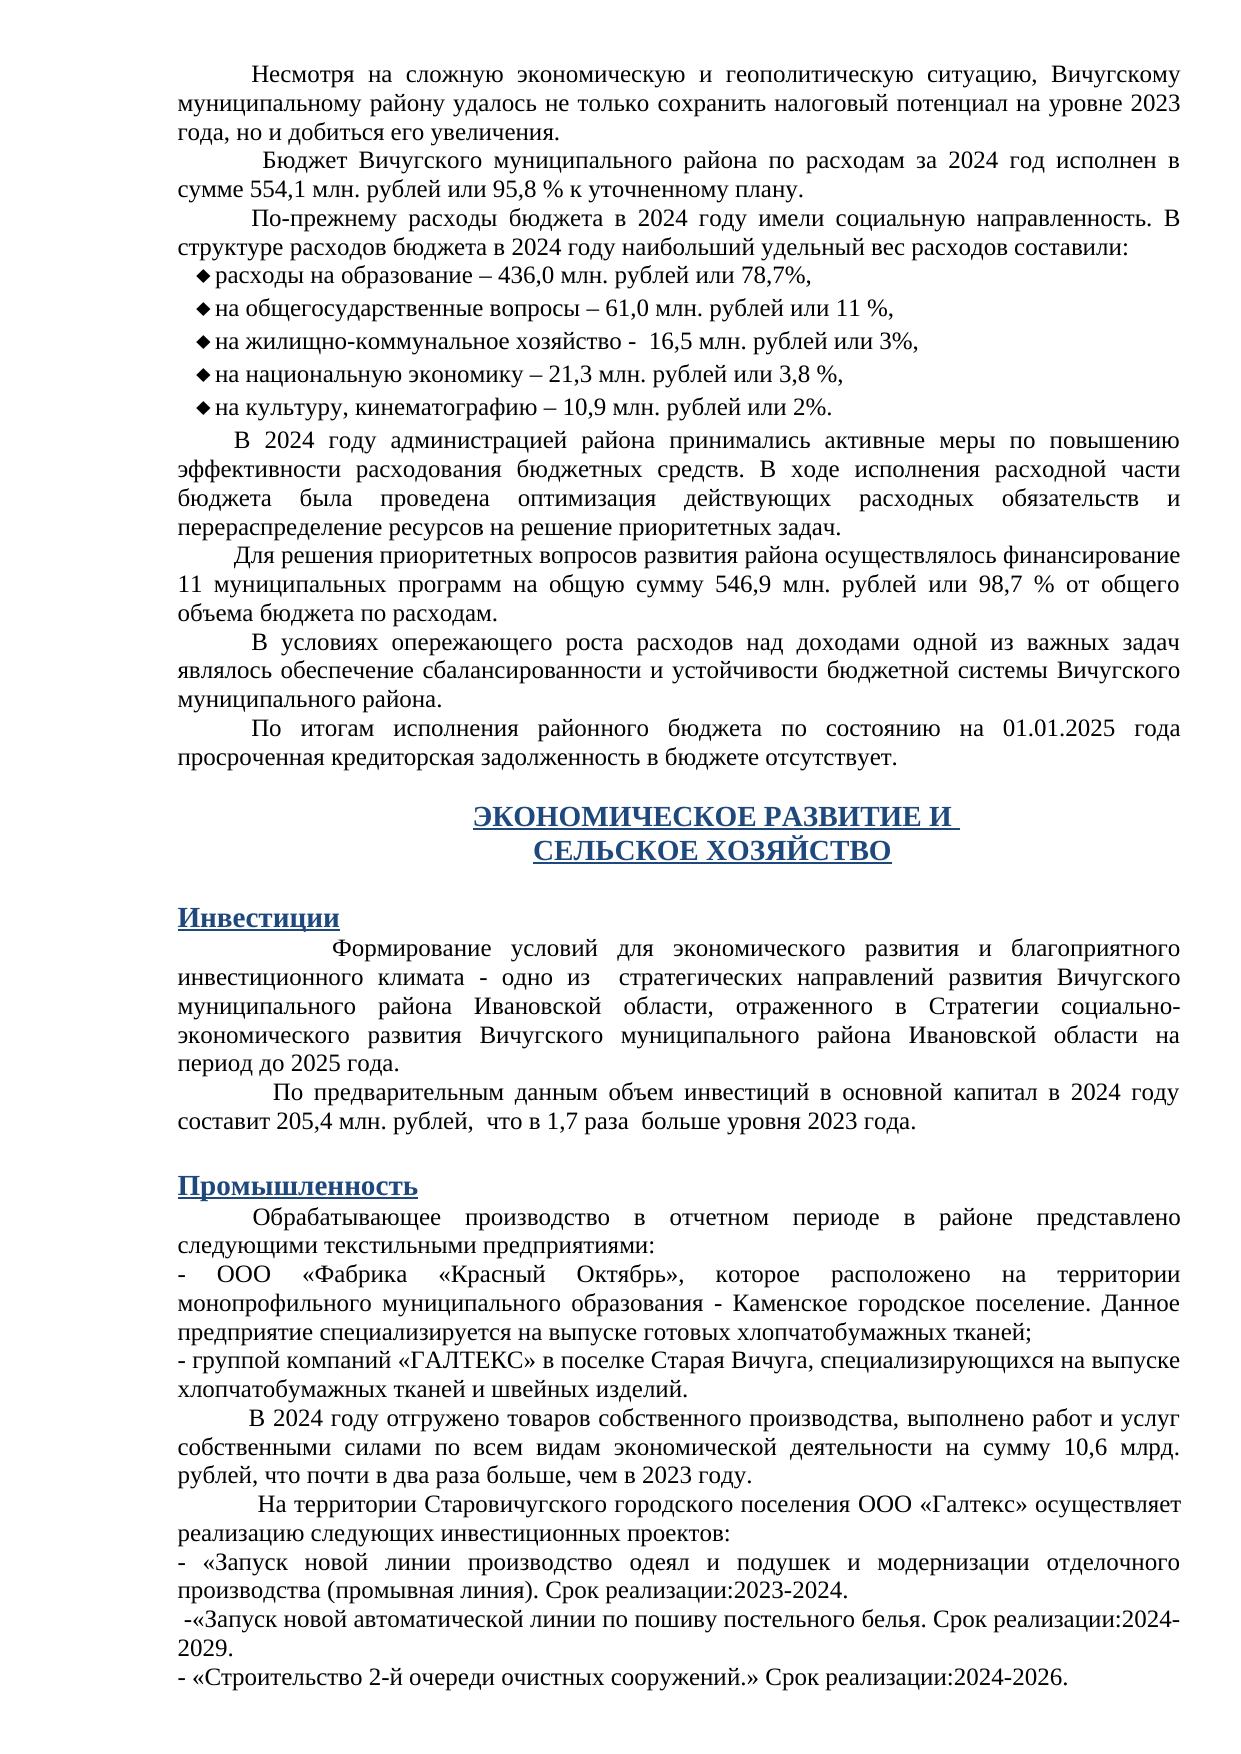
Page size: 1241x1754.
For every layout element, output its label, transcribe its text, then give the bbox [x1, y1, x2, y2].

text В 2024 году администрацией района принимались активные меры по повышению эффективности расходования бюджетных средств. В ходе исполнения расходной части бюджета была проведена оптимизация действующих расходных обязательств и перераспределение ресурсов на решение приоритетных задач. [177, 426, 1181, 541]
text - «Строительство 2-й очереди очистных сооружений.» Срок реализации:2024-2026. [177, 1662, 1181, 1691]
list на национальную экономику – 21,3 млн. рублей или 3,8 %, [196, 359, 1181, 388]
list Бюджет Вичугского муниципального района по расходам за 2024 год исполнен в сумме 554,1 млн. рублей или 95,8 % к уточненному плану. [177, 145, 1181, 203]
text ЭКОНОМИЧЕСКОЕ РАЗВИТИЕ И [252, 799, 1172, 833]
text Промышленность [177, 1168, 1181, 1202]
text В условиях опережающего роста расходов над доходами одной из важных задач являлось обеспечение сбалансированности и устойчивости бюджетной системы Вичугского муниципального района. [177, 627, 1181, 713]
text В 2024 году отгружено товаров собственного производства, выполнено работ и услуг собственными силами по всем видам экономической деятельности на сумму 10,6 млрд. рублей, что почти в два раза больше, чем в 2023 году. [177, 1403, 1181, 1489]
text СЕЛЬСКОЕ ХОЗЯЙСТВО [252, 833, 1172, 866]
text На территории Старовичугского городского поселения ООО «Галтекс» осуществляет реализацию следующих инвестиционных проектов: [177, 1489, 1181, 1547]
list на жилищно-коммунальное хозяйство - 16,5 млн. рублей или 3%, [196, 326, 1181, 355]
list расходы на образование – 436,0 млн. рублей или 78,7%, [196, 260, 1181, 289]
text Инвестиции [177, 900, 1181, 933]
text По итогам исполнения районного бюджета по состоянию на 01.01.2025 года просроченная кредиторская задолженность в бюджете отсутствует. [177, 713, 1181, 771]
text По-прежнему расходы бюджета в 2024 году имели социальную направленность. В структуре расходов бюджета в 2024 году наибольший удельный вес расходов составили: [177, 203, 1181, 260]
text - группой компаний «ГАЛТЕКС» в поселке Старая Вичуга, специализирующихся на выпуске хлопчатобумажных тканей и швейных изделий. [177, 1346, 1181, 1403]
list на общегосударственные вопросы – 61,0 млн. рублей или 11 %, [196, 293, 1181, 322]
list Несмотря на сложную экономическую и геополитическую ситуацию, Вичугскому муниципальному району удалось не только сохранить налоговый потенциал на уровне 2023 года, но и добиться его увеличения. [177, 59, 1181, 145]
list на культуру, кинематографию – 10,9 млн. рублей или 2%. [196, 392, 1181, 421]
text - ООО «Фабрика «Красный Октябрь», которое расположено на территории монопрофильного муниципального образования - Каменское городское поселение. Данное предприятие специализируется на выпуске готовых хлопчатобумажных тканей; [177, 1259, 1181, 1346]
text Для решения приоритетных вопросов развития района осуществлялось финансирование 11 муниципальных программ на общую сумму 546,9 млн. рублей или 98,7 % от общего объема бюджета по расходам. [177, 541, 1181, 627]
text Формирование условий для экономического развития и благоприятного инвестиционного климата - одно из стратегических направлений развития Вичугского муниципального района Ивановской области, отраженного в Стратегии социально-экономического развития Вичугского муниципального района Ивановской области на период до 2025 года. [177, 933, 1181, 1077]
text Обрабатывающее производство в отчетном периоде в районе представлено следующими текстильными предприятиями: [177, 1202, 1181, 1259]
text -«Запуск новой автоматической линии по пошиву постельного белья. Срок реализации:2024-2029. [177, 1604, 1181, 1662]
text По предварительным данным объем инвестиций в основной капитал в 2024 году составит 205,4 млн. рублей, что в 1,7 раза больше уровня 2023 года. [177, 1077, 1181, 1135]
text - «Запуск новой линии производство одеял и подушек и модернизации отделочного производства (промывная линия). Срок реализации:2023-2024. [177, 1547, 1181, 1604]
